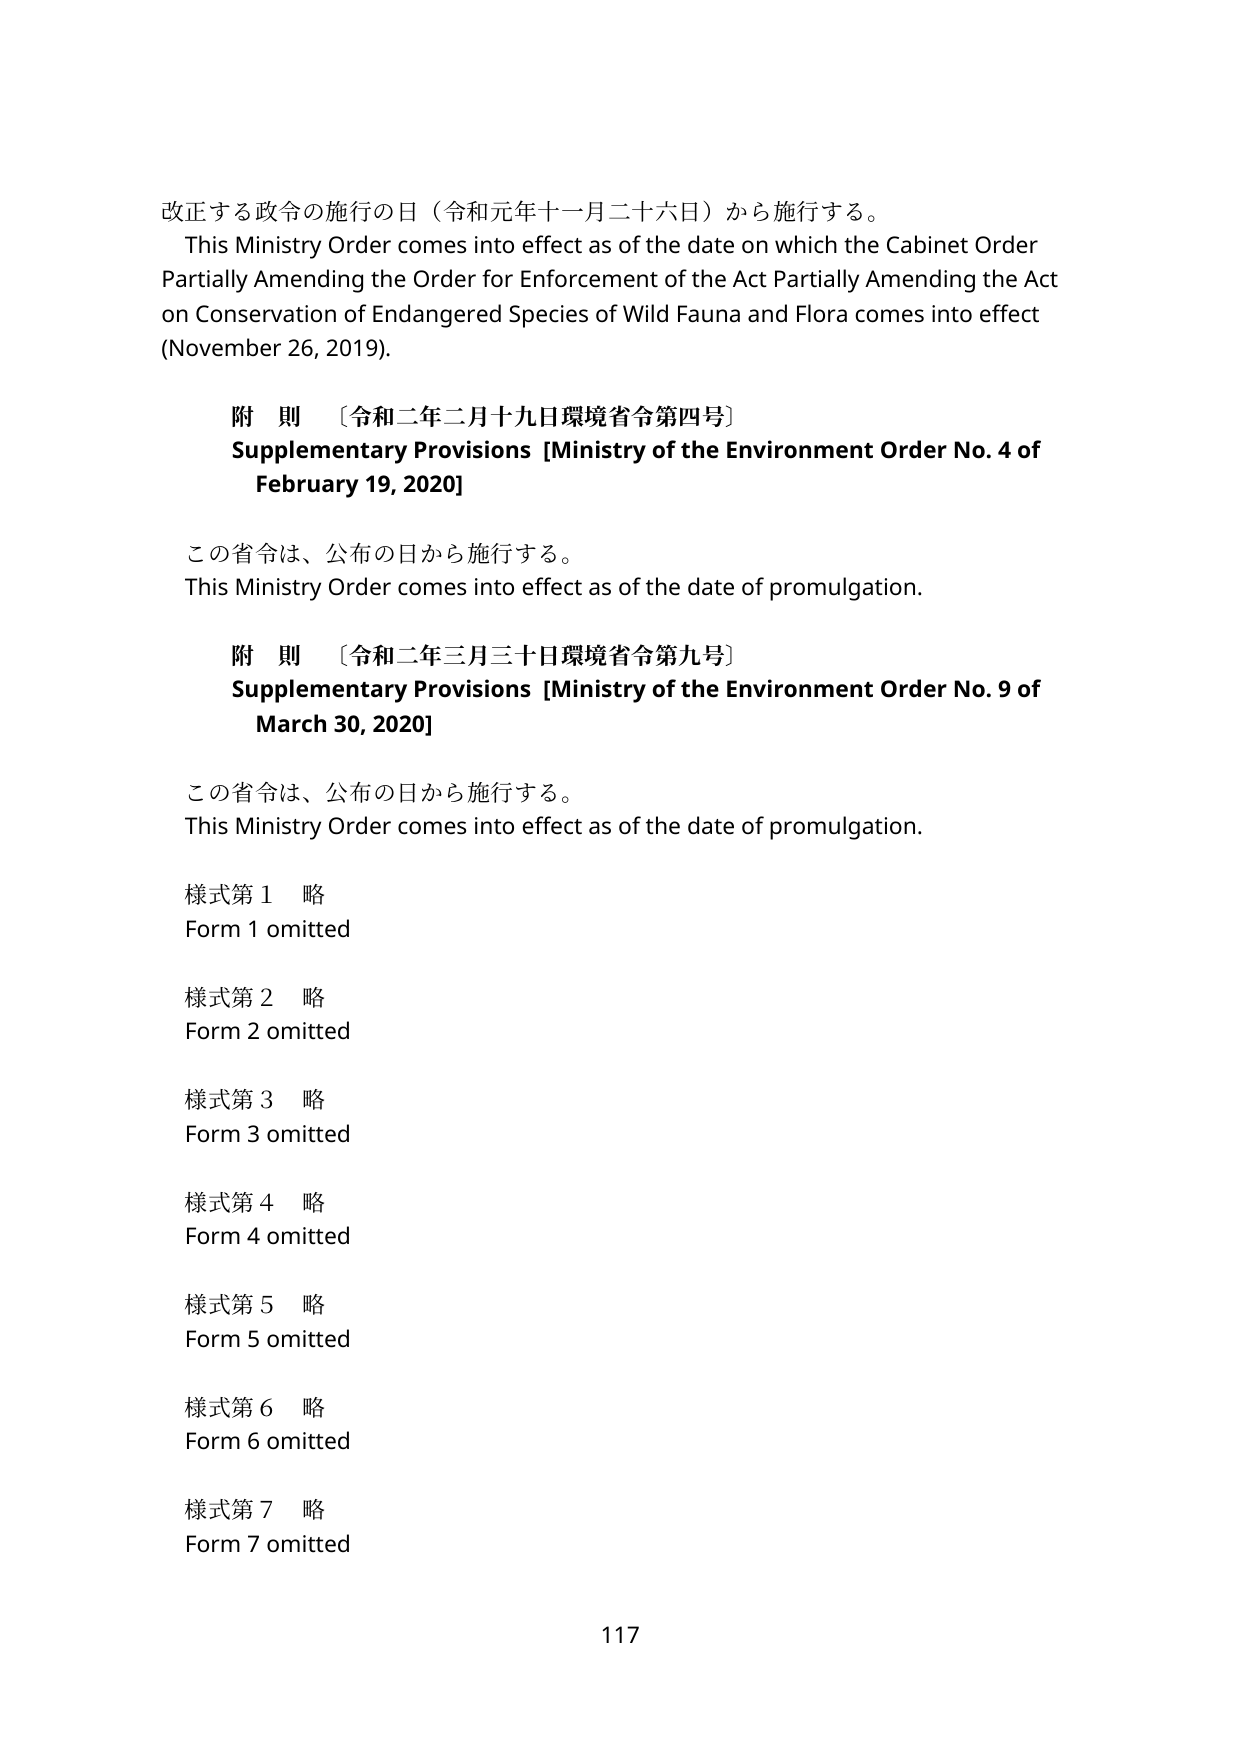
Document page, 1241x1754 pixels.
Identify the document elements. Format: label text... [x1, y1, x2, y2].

text Form 5 omitted [184, 1321, 1079, 1355]
text 様式第７ 略 [184, 1492, 1079, 1526]
text This Ministry Order comes into effect as of the date of promulgation. [161, 809, 1079, 843]
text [161, 194, 1079, 228]
text 様式第５ 略 [184, 1287, 1079, 1321]
text 様式第２ 略 [184, 979, 1079, 1014]
text Form 7 omitted [184, 1526, 1079, 1560]
text 附 則 〔令和二年二月十九日環境省令第四号〕 [230, 399, 1079, 433]
text This Ministry Order comes into effect as of the date on which the Cabinet Order Partially Amending the Order for Enforcement of the Act Partially Amending the Act on Conservation of Endangered Species of Wild Fauna and Flora comes into effect (November 26, 2019). [161, 228, 1079, 364]
text Supplementary Provisions [Ministry of the Environment Order No. 9 of March 30, 2020] [230, 672, 1079, 740]
text この省令は、公布の日から施行する。 [161, 774, 1079, 809]
text Form 3 omitted [184, 1116, 1079, 1150]
text Form 6 omitted [184, 1424, 1079, 1458]
text Supplementary Provisions [Ministry of the Environment Order No. 4 of February 19, 2020] [230, 433, 1079, 501]
text 様式第４ 略 [184, 1184, 1079, 1219]
text 様式第６ 略 [184, 1389, 1079, 1424]
text Form 4 omitted [184, 1219, 1079, 1253]
text Form 1 omitted [184, 911, 1079, 945]
text この省令は、公布の日から施行する。 [161, 535, 1079, 569]
text This Ministry Order comes into effect as of the date of promulgation. [161, 569, 1079, 604]
text Form 2 omitted [184, 1014, 1079, 1048]
text 様式第３ 略 [184, 1082, 1079, 1116]
text 附 則 〔令和二年三月三十日環境省令第九号〕 [230, 638, 1079, 672]
text 様式第１ 略 [184, 877, 1079, 911]
